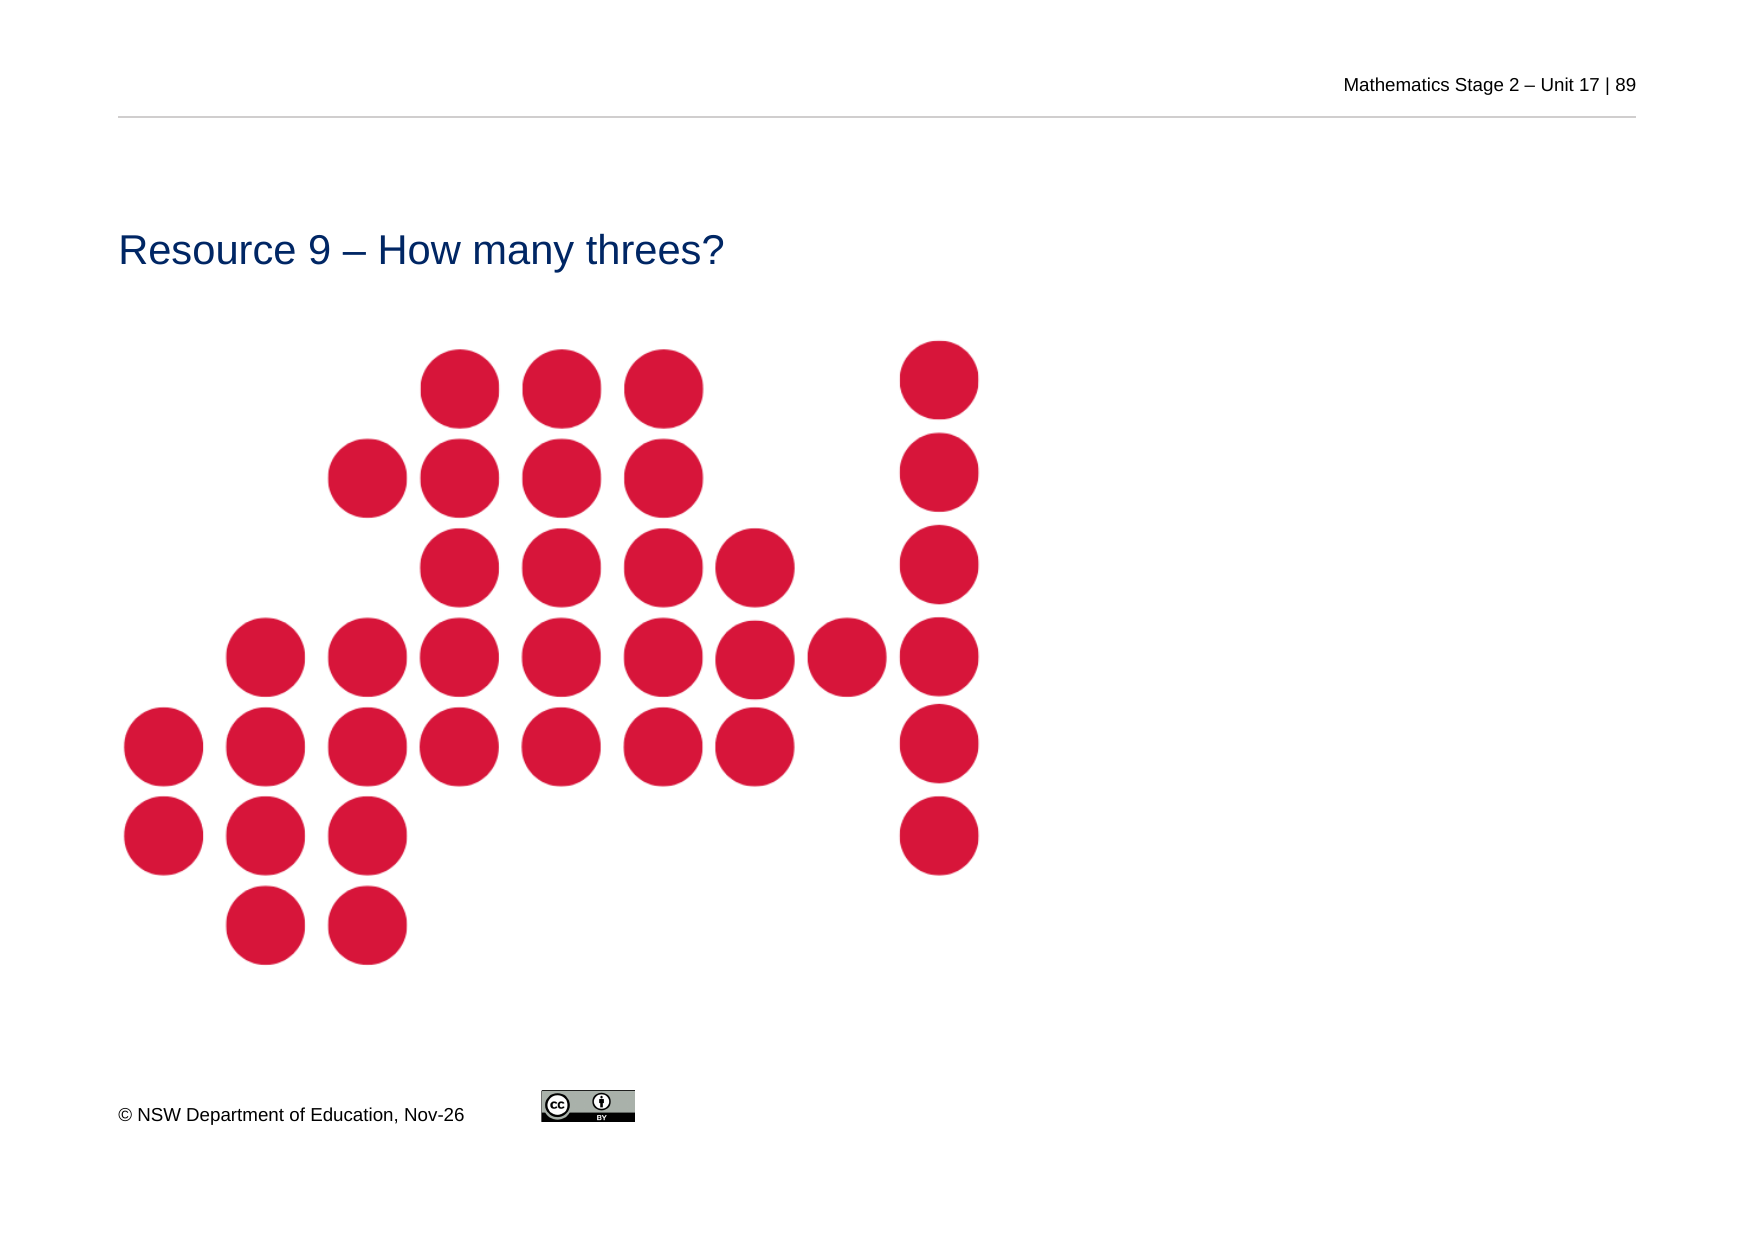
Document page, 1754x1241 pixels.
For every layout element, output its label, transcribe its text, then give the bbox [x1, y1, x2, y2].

subtitle Resource 9 – How many threes? [118, 225, 1636, 273]
picture [118, 334, 1003, 991]
picture [541, 1090, 635, 1122]
